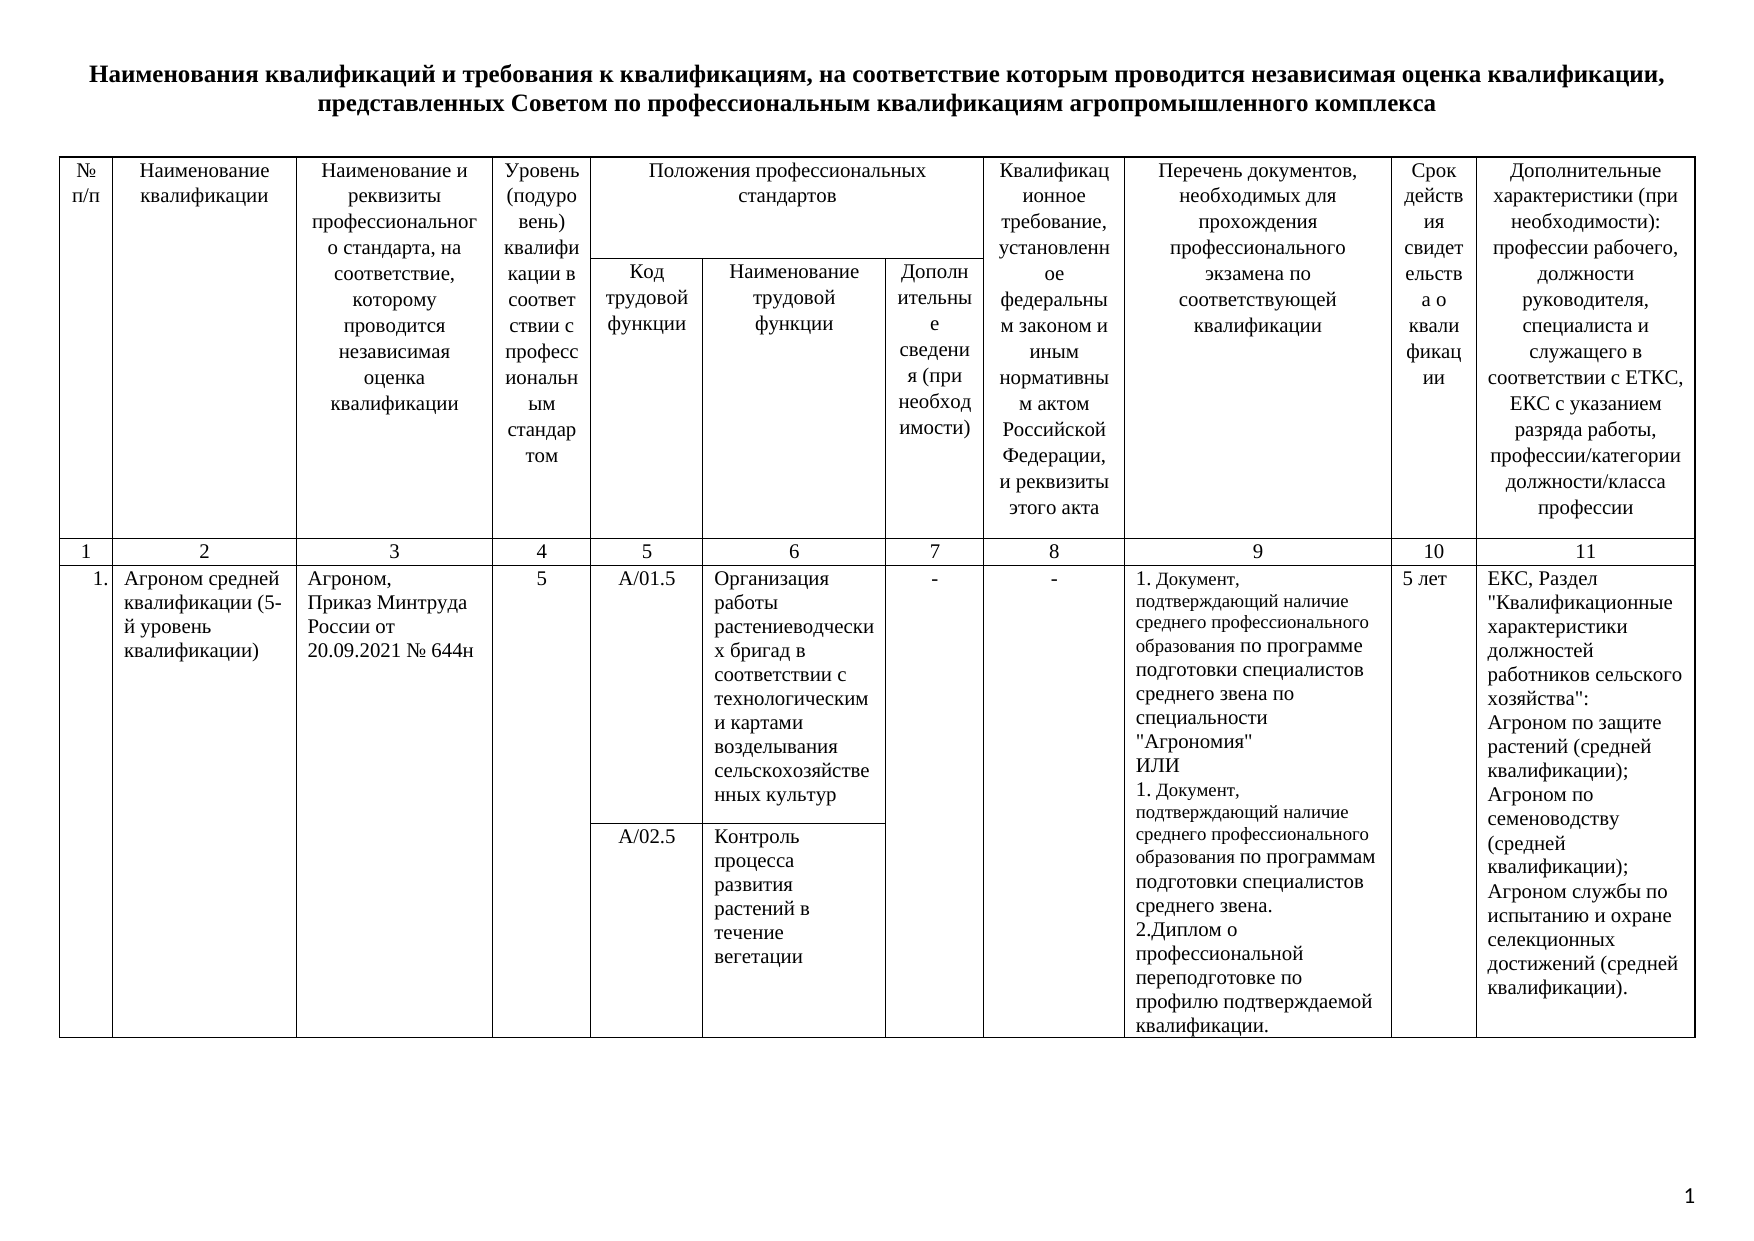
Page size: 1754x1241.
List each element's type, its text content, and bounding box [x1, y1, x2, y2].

table_cell Организация работы растениеводческих бригад в соответствии с технологическими картами возделывания сельскохозяйственных культур [703, 566, 885, 823]
table_header Уровень (подуровень) квалификации в соответствии с профессиональным стандартом [493, 158, 590, 537]
table_cell 5 [591, 539, 702, 565]
table_cell 2 [113, 539, 296, 565]
table_header Перечень документов, необходимых для прохождения профессионального экзамена по соответствующей квалификации [1125, 158, 1391, 537]
table_cell 10 [1392, 539, 1476, 565]
table_header Дополнительные характеристики (при необходимости): профессии рабочего, должности руководителя, специалиста и служащего в соответствии с ЕТКС, ЕКС с указанием разряда работы, профессии/категории должности/класса профессии [1477, 158, 1694, 537]
table_cell Наименование трудовой функции [703, 259, 885, 537]
table_header Положения профессиональных стандартов [591, 158, 983, 258]
table_cell А/01.5 [591, 566, 702, 823]
table_cell Код трудовой функции [591, 259, 702, 537]
text Наименования квалификаций и требования к квалификациям, на соответствие которым проводится независимая оценка квалификации, представленных Советом по профессиональным квалификациям агропромышленного комплекса [59, 59, 1695, 117]
table_cell 5 [493, 566, 590, 1037]
table_header Квалификационное требование, установленное федеральным законом и иным нормативным актом Российской Федерации, и реквизиты этого акта [984, 158, 1124, 537]
table_cell Дополнительные сведения (при необходимости) [886, 259, 983, 537]
table_cell 11 [1477, 539, 1694, 565]
table_cell 7 [886, 539, 983, 565]
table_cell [297, 566, 492, 1037]
table_cell 1. [60, 566, 112, 1037]
table_cell 6 [703, 539, 885, 565]
table_cell 1. Документ, подтверждающий наличие среднего профессионального образования по программе подготовки специалистов среднего звена по специальности "Агрономия" ИЛИ 1. Документ, подтверждающий наличие среднего профессионального образования по программам подготовки специалистов среднего звена. 2.Диплом о профессиональной переподготовке по профилю подтверждаемой квалификации. [1125, 566, 1391, 1037]
table_cell 1 [60, 539, 112, 565]
table_header № п/п [60, 158, 112, 537]
table_cell - [984, 566, 1124, 1037]
table_cell 9 [1125, 539, 1391, 565]
table_cell Агроном средней квалификации (5-й уровень квалификации) [113, 566, 296, 1037]
table_cell А/02.5 [591, 824, 702, 1037]
table_header Наименование квалификации [113, 158, 296, 537]
table_cell 8 [984, 539, 1124, 565]
table_cell Контроль процесса развития растений в течение вегетации [703, 824, 885, 1037]
table_header Наименование и реквизиты профессионального стандарта, на соответствие, которому проводится независимая оценка квалификации [297, 158, 492, 537]
table_cell - [886, 566, 983, 1037]
table_header Срок действия свидетельства о квалификации [1392, 158, 1476, 537]
table_cell ЕКС, Раздел "Квалификационные характеристики должностей работников сельского хозяйства": Агроном по защите растений (средней квалификации); Агроном по семеноводству (средней квалификации); Агроном службы по испытанию и охране селекционных достижений (средней квалификации). [1477, 566, 1694, 1037]
table_cell 4 [493, 539, 590, 565]
table_cell 3 [297, 539, 492, 565]
table_cell 5 лет [1392, 566, 1476, 1037]
